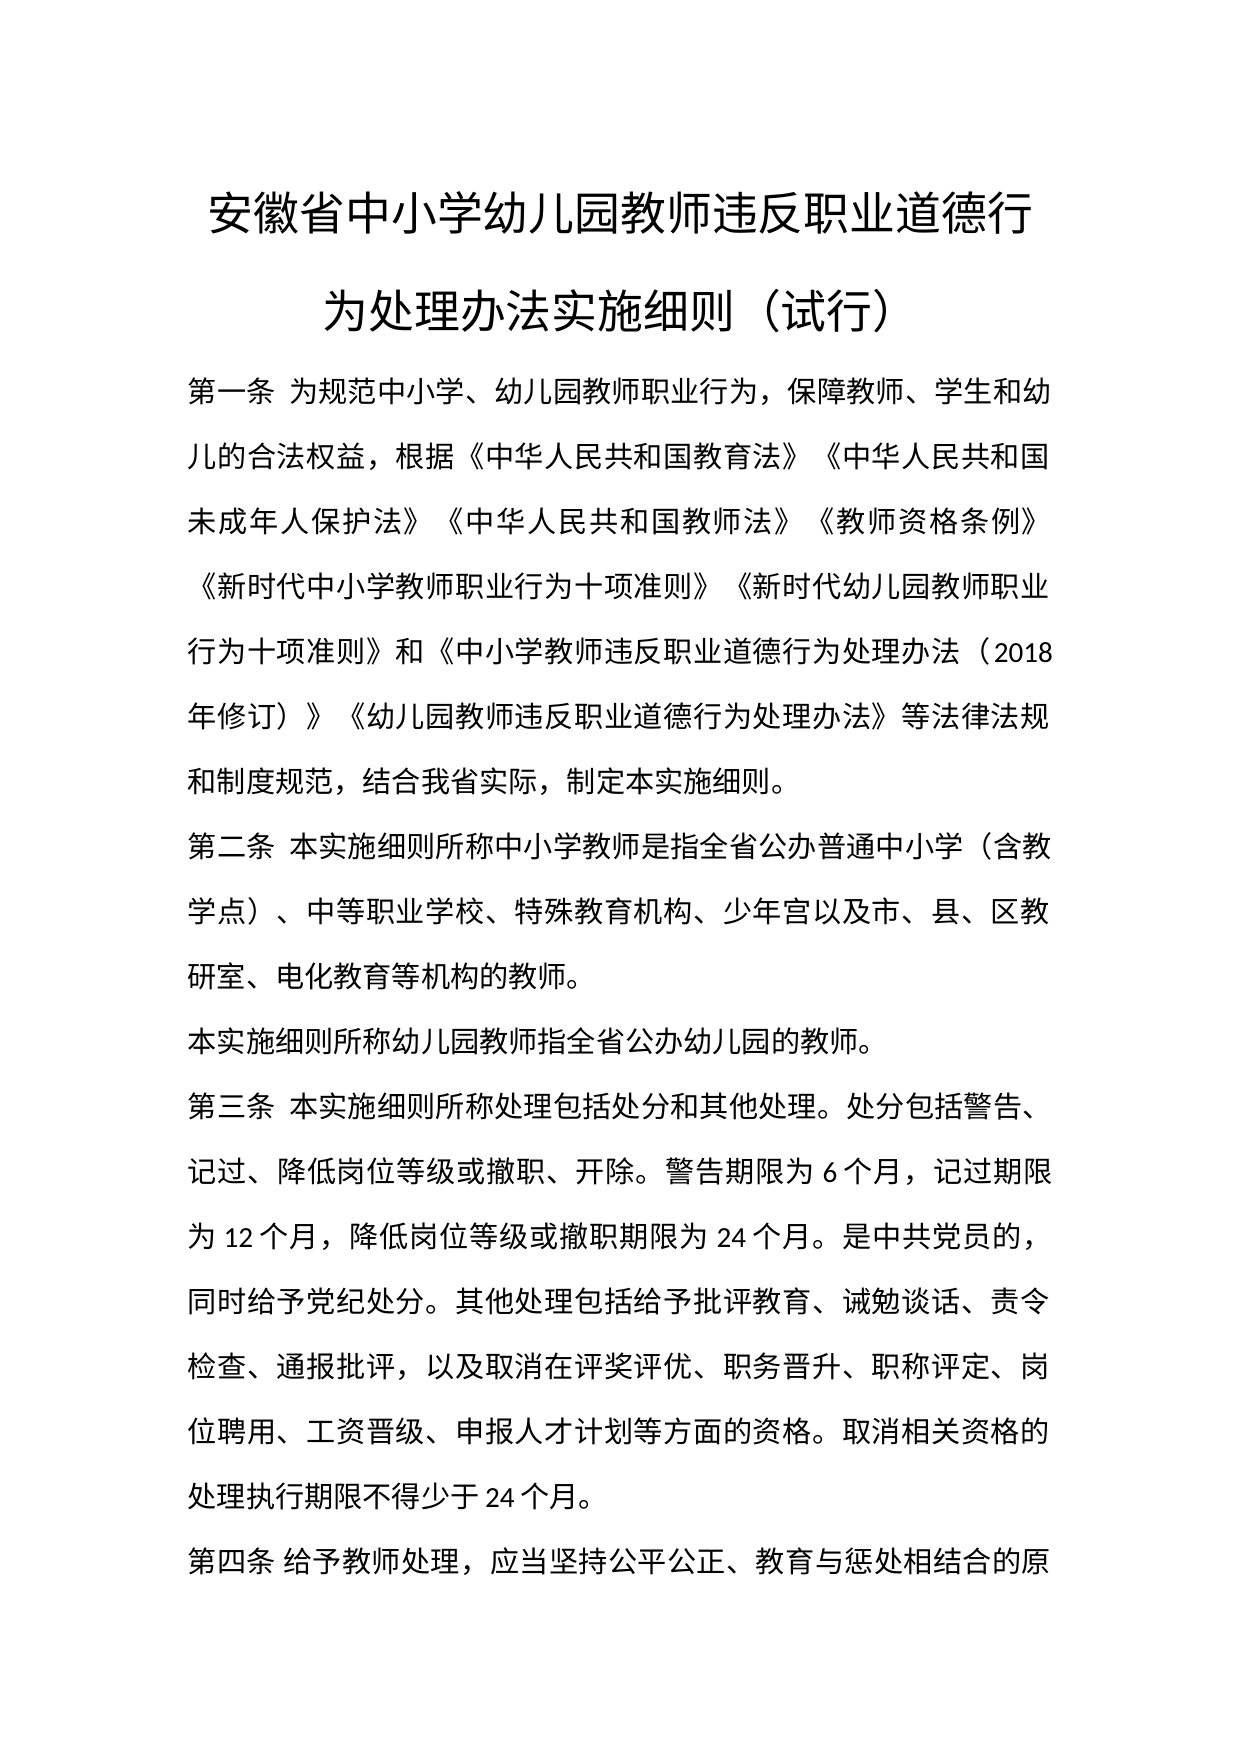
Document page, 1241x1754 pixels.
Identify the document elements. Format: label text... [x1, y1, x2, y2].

text 本实施细则所称幼儿园教师指全省公办幼儿园的教师。 [187, 1007, 1053, 1072]
text 安徽省中小学幼儿园教师违反职业道德行为处理办法实施细则（试行） [187, 162, 1053, 357]
text 第一条 为规范中小学、幼儿园教师职业行为，保障教师、学生和幼儿的合法权益，根据《中华人民共和国教育法》《中华人民共和国未成年人保护法》《中华人民共和国教师法》《教师资格条例》《新时代中小学教师职业行为十项准则》《新时代幼儿园教师职业行为十项准则》和《中小学教师违反职业道德行为处理办法（2018年修订）》《幼儿园教师违反职业道德行为处理办法》等法律法规和制度规范，结合我省实际，制定本实施细则。 [187, 357, 1053, 812]
text 第二条 本实施细则所称中小学教师是指全省公办普通中小学（含教学点）、中等职业学校、特殊教育机构、少年宫以及市、县、区教研室、电化教育等机构的教师。 [187, 812, 1053, 1007]
text 第三条 本实施细则所称处理包括处分和其他处理。处分包括警告、记过、降低岗位等级或撤职、开除。警告期限为6个月，记过期限为12个月，降低岗位等级或撤职期限为24个月。是中共党员的，同时给予党纪处分。其他处理包括给予批评教育、诫勉谈话、责令检查、通报批评，以及取消在评奖评优、职务晋升、职称评定、岗位聘用、工资晋级、申报人才计划等方面的资格。取消相关资格的处理执行期限不得少于24个月。 [187, 1072, 1053, 1527]
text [187, 1527, 1053, 1592]
